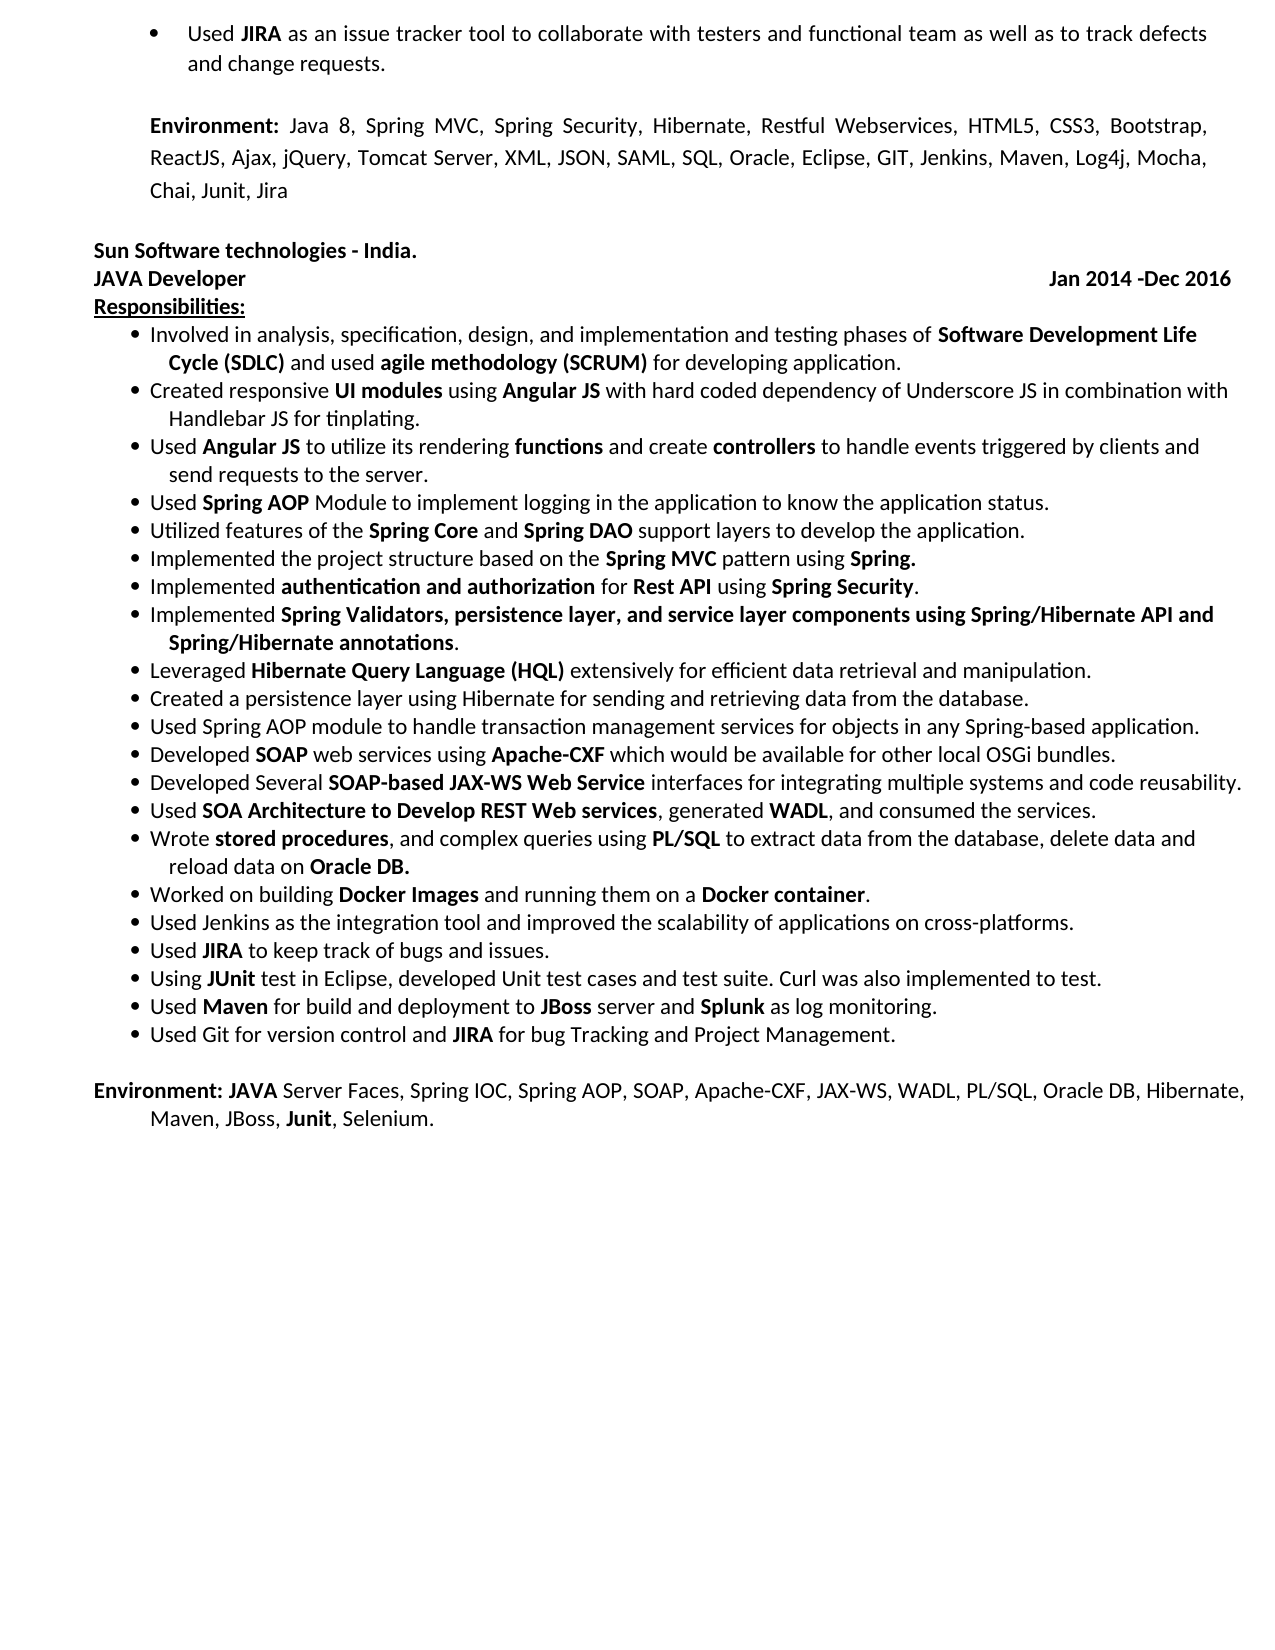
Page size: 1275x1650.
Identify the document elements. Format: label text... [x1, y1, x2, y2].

list Using JUnit test in Eclipse, developed Unit test cases and test suite. Curl was also implemented to test. [131, 964, 1247, 992]
list Wrote stored procedures, and complex queries using PL/SQL to extract data from the database, delete data and reload data on Oracle DB. [131, 824, 1247, 880]
list Used SOA Architecture to Develop REST Web services, generated WADL, and consumed the services. [131, 796, 1247, 824]
list Worked on building Docker Images and running them on a Docker container. [131, 880, 1247, 908]
list Developed Several SOAP-based JAX-WS Web Service interfaces for integrating multiple systems and code reusability. [131, 768, 1247, 796]
list Implemented the project structure based on the Spring MVC pattern using Spring. [131, 544, 1247, 572]
list Used Angular JS to utilize its rendering functions and create controllers to handle events triggered by clients and send requests to the server. [131, 432, 1247, 488]
text Sun Software technologies - India. [94, 236, 1247, 264]
list Implemented authentication and authorization for Rest API using Spring Security. [131, 572, 1247, 600]
list Created responsive UI modules using Angular JS with hard coded dependency of Underscore JS in combination with Handlebar JS for tinplating. [131, 376, 1247, 432]
list Leveraged Hibernate Query Language (HQL) extensively for efficient data retrieval and manipulation. [131, 656, 1247, 684]
text JAVA Developer Jan 2014 -Dec 2016 [94, 264, 1247, 292]
list Used Jenkins as the integration tool and improved the scalability of applications on cross-platforms. [131, 908, 1247, 936]
list Created a persistence layer using Hibernate for sending and retrieving data from the database. [131, 684, 1247, 712]
list Used Spring AOP module to handle transaction management services for objects in any Spring-based application. [131, 712, 1247, 740]
list Involved in analysis, specification, design, and implementation and testing phases of Software Development Life Cycle (SDLC) and used agile methodology (SCRUM) for developing application. [131, 320, 1247, 376]
list Used Spring AOP Module to implement logging in the application to know the application status. [131, 488, 1247, 516]
list Used Maven for build and deployment to JBoss server and Splunk as log monitoring. [131, 992, 1247, 1021]
list Used JIRA to keep track of bugs and issues. [131, 936, 1247, 964]
list Implemented Spring Validators, persistence layer, and service layer components using Spring/Hibernate API and Spring/Hibernate annotations. [131, 600, 1247, 656]
list Used Git for version control and JIRA for bug Tracking and Project Management. [131, 1021, 1247, 1048]
text Environment: JAVA Server Faces, Spring IOC, Spring AOP, SOAP, Apache-CXF, JAX-WS, WADL, PL/SQL, Oracle DB, Hibernate, Maven, JBoss, Junit, Selenium. [94, 1077, 1247, 1133]
list Used JIRA as an issue tracker tool to collaborate with testers and functional team as well as to track defects and change requests. [150, 19, 1209, 77]
text Responsibilities: [94, 292, 1247, 320]
list Developed SOAP web services using Apache-CXF which would be available for other local OSGi bundles. [131, 740, 1247, 768]
text Environment: Java 8, Spring MVC, Spring Security, Hibernate, Restful Webservices, HTML5, CSS3, Bootstrap, ReactJS, Ajax, jQuery, Tomcat Server, XML, JSON, SAML, SQL, Oracle, Eclipse, GIT, Jenkins, Maven, Log4j, Mocha, Chai, Junit, Jira [150, 111, 1209, 204]
list Utilized features of the Spring Core and Spring DAO support layers to develop the application. [131, 516, 1247, 544]
